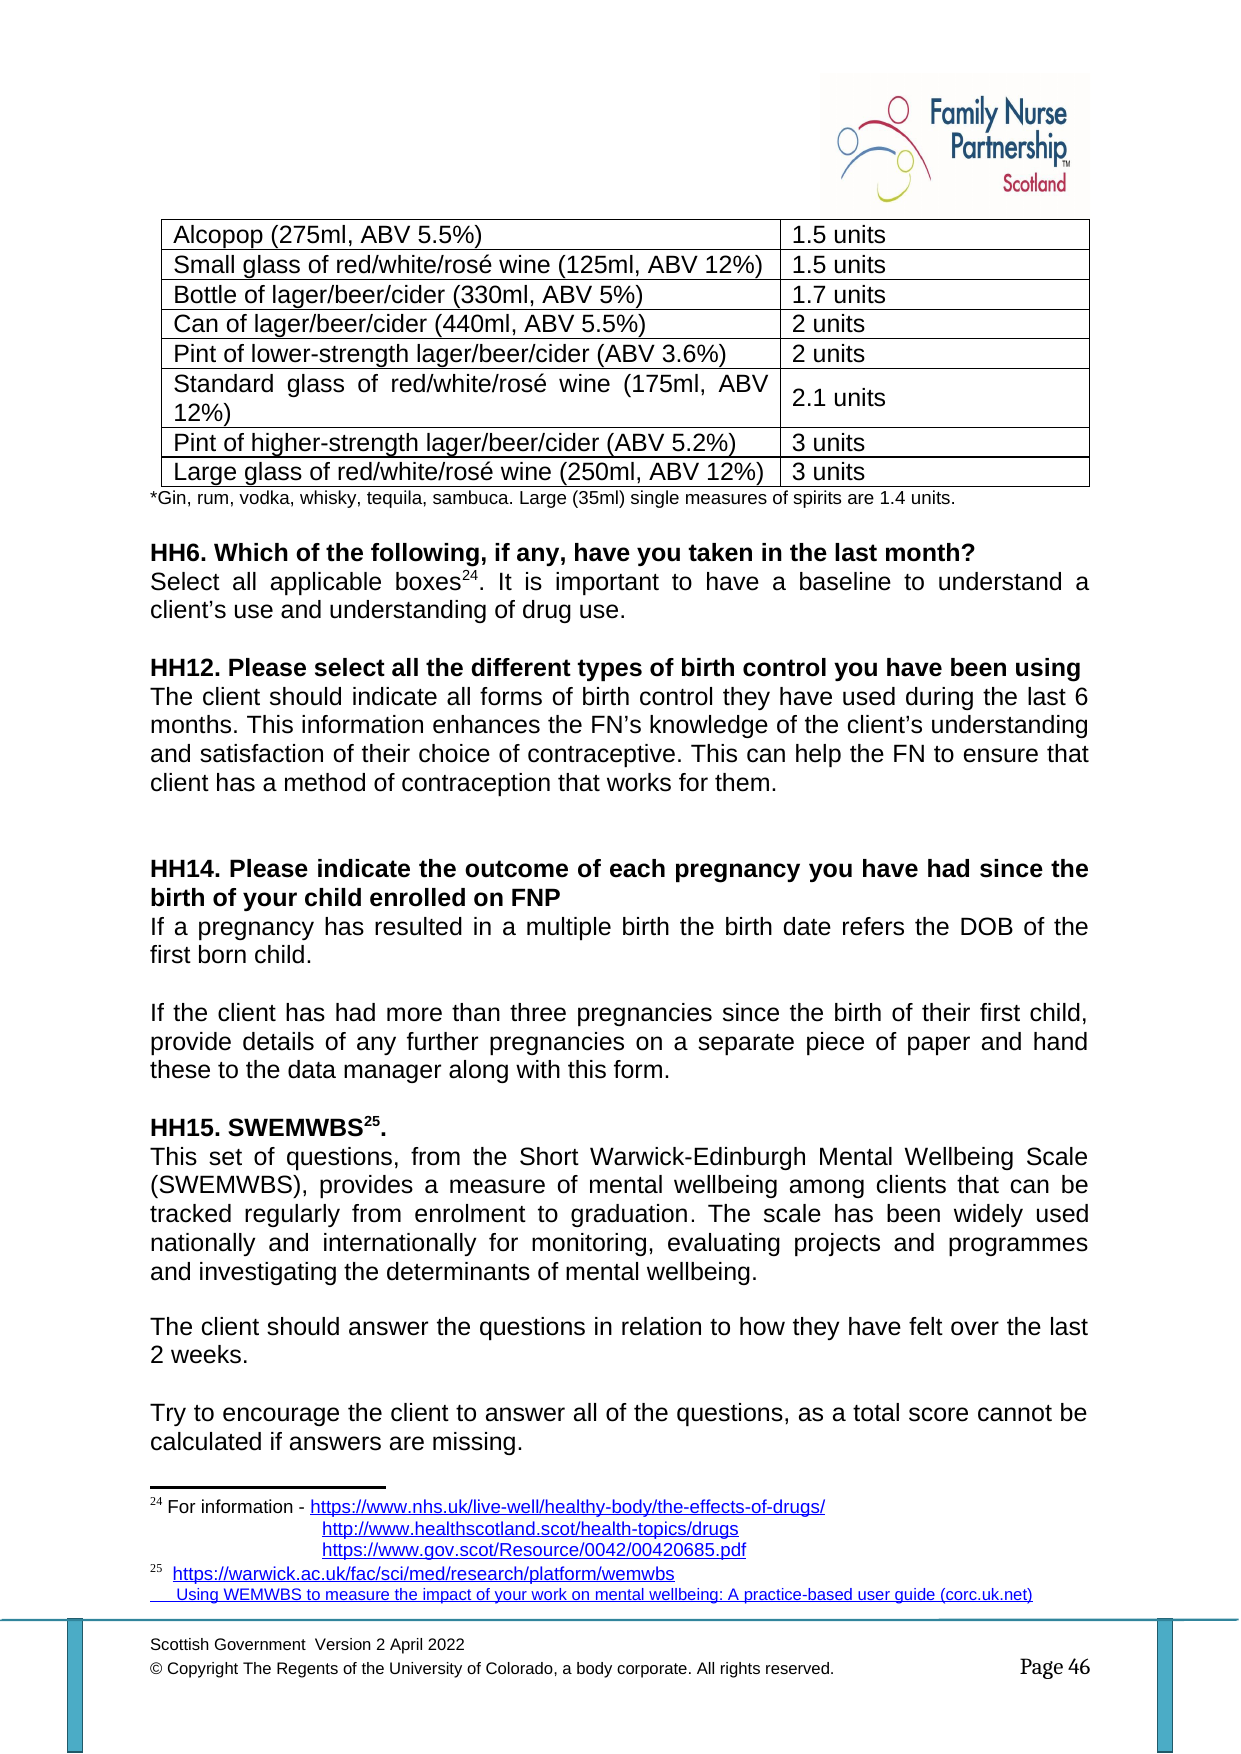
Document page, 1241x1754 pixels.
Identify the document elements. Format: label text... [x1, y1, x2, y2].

table_cell 2 units [781, 310, 1089, 338]
table_cell 3 units [781, 428, 1089, 456]
text HH12. Please select all the different types of birth control you have been using [150, 653, 1090, 682]
text The client should answer the questions in relation to how they have felt over the last 2 weeks. [150, 1312, 1090, 1369]
text HH15. SWEMWBS. [150, 1113, 1090, 1142]
picture [820, 73, 1091, 219]
text This set of questions, from the Short Warwick-Edinburgh Mental Wellbeing Scale (SWEMWBS), provides a measure of mental wellbeing among clients that can be tracked regularly from enrolment to graduation. The scale has been widely used nationally and internationally for monitoring, evaluating projects and programmes and investigating the determinants of mental wellbeing. [150, 1142, 1090, 1285]
text If a pregnancy has resulted in a multiple birth the birth date refers the DOB of the first born child. [150, 912, 1090, 969]
table_cell Alcopop (275ml, ABV 5.5%) [162, 220, 780, 249]
table_cell 2.1 units [781, 369, 1089, 427]
text Select all applicable boxes. It is important to have a baseline to understand a client’s use and understanding of drug use. [150, 567, 1090, 624]
text *Gin, rum, vodka, whisky, tequila, sambuca. Large (35ml) single measures of spirits are 1.4 units. [150, 487, 1090, 509]
table_cell Large glass of red/white/rosé wine (250ml, ABV 12%) [162, 458, 780, 486]
table_cell 3 units [781, 458, 1089, 486]
table_cell Bottle of lager/beer/cider (330ml, ABV 5%) [162, 280, 780, 308]
table_cell Pint of higher-strength lager/beer/cider (ABV 5.2%) [162, 428, 780, 456]
text If the client has had more than three pregnancies since the birth of their first child, provide details of any further pregnancies on a separate piece of paper and hand these to the data manager along with this form. [150, 998, 1090, 1084]
text The client should indicate all forms of birth control they have used during the last 6 months. This information enhances the FN’s knowledge of the client’s understanding and satisfaction of their choice of contraceptive. This can help the FN to ensure that client has a method of contraception that works for them. [150, 682, 1090, 797]
text Try to encourage the client to answer all of the questions, as a total score cannot be calculated if answers are missing. [150, 1398, 1090, 1456]
table_cell Can of lager/beer/cider (440ml, ABV 5.5%) [162, 310, 780, 338]
table_cell 1.5 units [781, 220, 1089, 249]
table_cell 2 units [781, 339, 1089, 368]
table_cell 1.5 units [781, 250, 1089, 279]
text HH6. Which of the following, if any, have you taken in the last month? [150, 538, 1090, 567]
table_cell Standard glass of red/white/rosé wine (175ml, ABV 12%) [162, 369, 780, 427]
table_cell Pint of lower-strength lager/beer/cider (ABV 3.6%) [162, 339, 780, 368]
table_cell Small glass of red/white/rosé wine (125ml, ABV 12%) [162, 250, 780, 279]
table_cell 1.7 units [781, 280, 1089, 308]
text HH14. Please indicate the outcome of each pregnancy you have had since the birth of your child enrolled on FNP [150, 854, 1090, 912]
